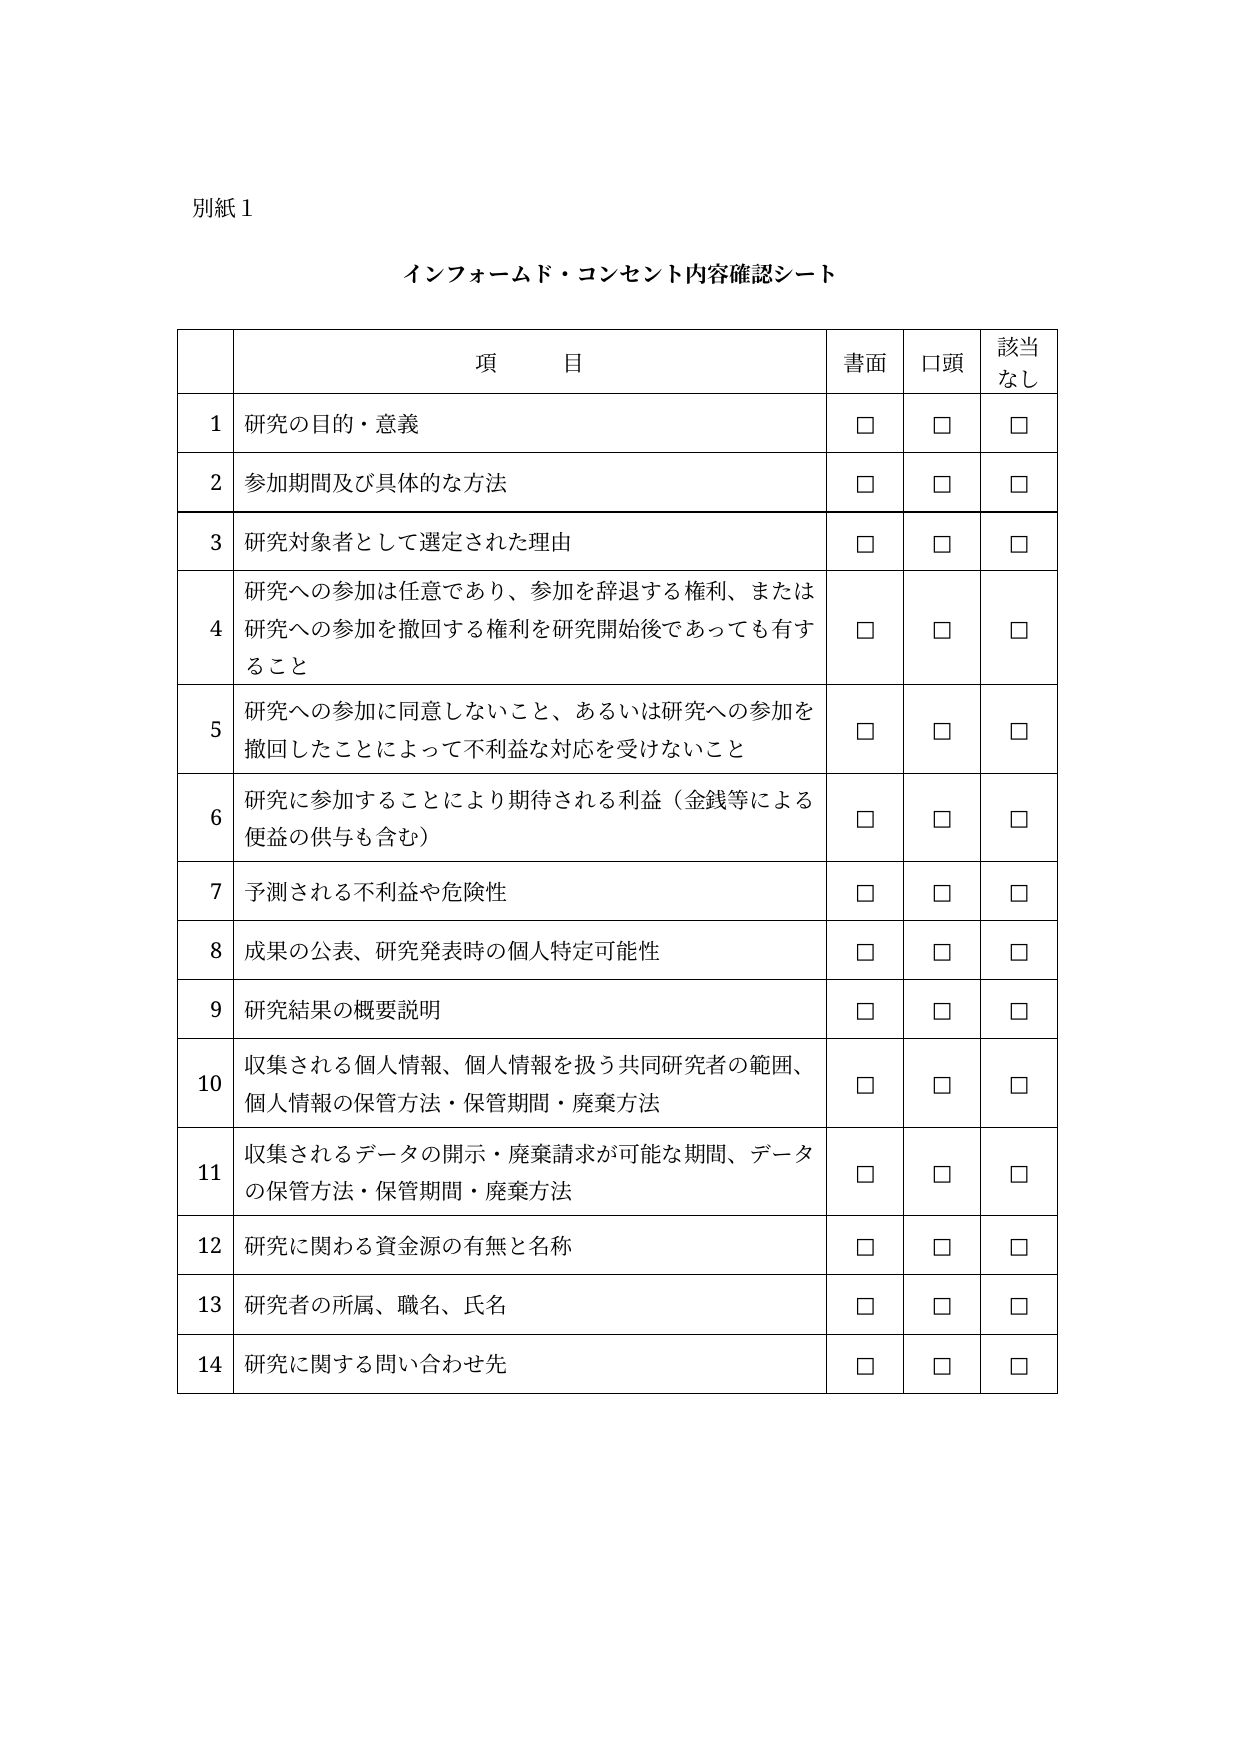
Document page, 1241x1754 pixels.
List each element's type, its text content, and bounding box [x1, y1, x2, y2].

table_cell 研究に関する問い合わせ先 [234, 1335, 826, 1392]
table_header 項 目 [234, 330, 826, 393]
table_cell □ [904, 862, 980, 920]
table_cell 9 [178, 980, 233, 1038]
table_cell 収集されるデータの開示・廃棄請求が可能な期間、データの保管方法・保管期間・廃棄方法 [234, 1128, 826, 1215]
table_cell □ [904, 1039, 980, 1127]
table_cell 13 [178, 1275, 233, 1333]
table_cell □ [981, 571, 1057, 684]
table_cell □ [904, 921, 980, 979]
table_cell 11 [178, 1128, 233, 1215]
table_cell □ [827, 1128, 903, 1215]
table_cell 研究に関わる資金源の有無と名称 [234, 1216, 826, 1274]
table_cell 研究結果の概要説明 [234, 980, 826, 1038]
table_cell □ [981, 1039, 1057, 1127]
table_cell □ [827, 1335, 903, 1392]
table_cell □ [981, 685, 1057, 772]
table_cell □ [904, 774, 980, 861]
table_header [178, 330, 233, 393]
table_cell □ [827, 685, 903, 772]
table_cell □ [827, 980, 903, 1038]
table_cell □ [904, 980, 980, 1038]
table_cell □ [827, 1275, 903, 1333]
table_cell □ [904, 453, 980, 511]
table_cell 8 [178, 921, 233, 979]
table_cell □ [827, 774, 903, 861]
table_header 書面 [827, 330, 903, 393]
table_header 該当なし [981, 330, 1057, 393]
table_cell 研究の目的・意義 [234, 394, 826, 452]
table_cell 2 [178, 453, 233, 511]
table_header 口頭 [904, 330, 980, 393]
table_cell 研究者の所属、職名、氏名 [234, 1275, 826, 1333]
table_cell 12 [178, 1216, 233, 1274]
table_cell 7 [178, 862, 233, 920]
table_cell □ [904, 1216, 980, 1274]
table_cell 10 [178, 1039, 233, 1127]
table_cell 研究に参加することにより期待される利益（金銭等による便益の供与も含む） [234, 774, 826, 861]
table_cell □ [981, 1275, 1057, 1333]
table_cell □ [981, 394, 1057, 452]
table_cell 3 [178, 513, 233, 570]
table_cell □ [827, 921, 903, 979]
table_cell 参加期間及び具体的な方法 [234, 453, 826, 511]
table_cell □ [981, 921, 1057, 979]
table_cell □ [981, 1128, 1057, 1215]
table_cell □ [981, 980, 1057, 1038]
table_cell 予測される不利益や危険性 [234, 862, 826, 920]
table_cell □ [981, 1335, 1057, 1392]
table_cell 研究への参加に同意しないこと、あるいは研究への参加を撤回したことによって不利益な対応を受けないこと [234, 685, 826, 772]
table_cell 4 [178, 571, 233, 684]
table_cell 5 [178, 685, 233, 772]
table_cell □ [904, 394, 980, 452]
table_cell □ [827, 453, 903, 511]
table_cell □ [827, 862, 903, 920]
table_cell □ [981, 862, 1057, 920]
table_cell □ [827, 1039, 903, 1127]
table_cell □ [981, 774, 1057, 861]
text インフォームド・コンセント内容確認シート [177, 254, 1063, 292]
table_cell □ [981, 1216, 1057, 1274]
table_cell □ [827, 1216, 903, 1274]
table_cell 研究対象者として選定された理由 [234, 513, 826, 570]
table_cell 収集される個人情報、個人情報を扱う共同研究者の範囲、個人情報の保管方法・保管期間・廃棄方法 [234, 1039, 826, 1127]
table_cell □ [904, 1275, 980, 1333]
table_cell 成果の公表、研究発表時の個人特定可能性 [234, 921, 826, 979]
table_cell □ [827, 513, 903, 570]
table_cell □ [904, 571, 980, 684]
table_cell □ [981, 453, 1057, 511]
table_cell □ [904, 1335, 980, 1392]
table_cell □ [904, 685, 980, 772]
table_cell □ [827, 394, 903, 452]
table_cell □ [904, 513, 980, 570]
table_cell 6 [178, 774, 233, 861]
table_cell □ [827, 571, 903, 684]
table_cell 1 [178, 394, 233, 452]
table_cell □ [904, 1128, 980, 1215]
table_cell 14 [178, 1335, 233, 1392]
table_cell □ [981, 513, 1057, 570]
table_cell 研究への参加は任意であり、参加を辞退する権利、または研究への参加を撤回する権利を研究開始後であっても有すること [234, 571, 826, 684]
